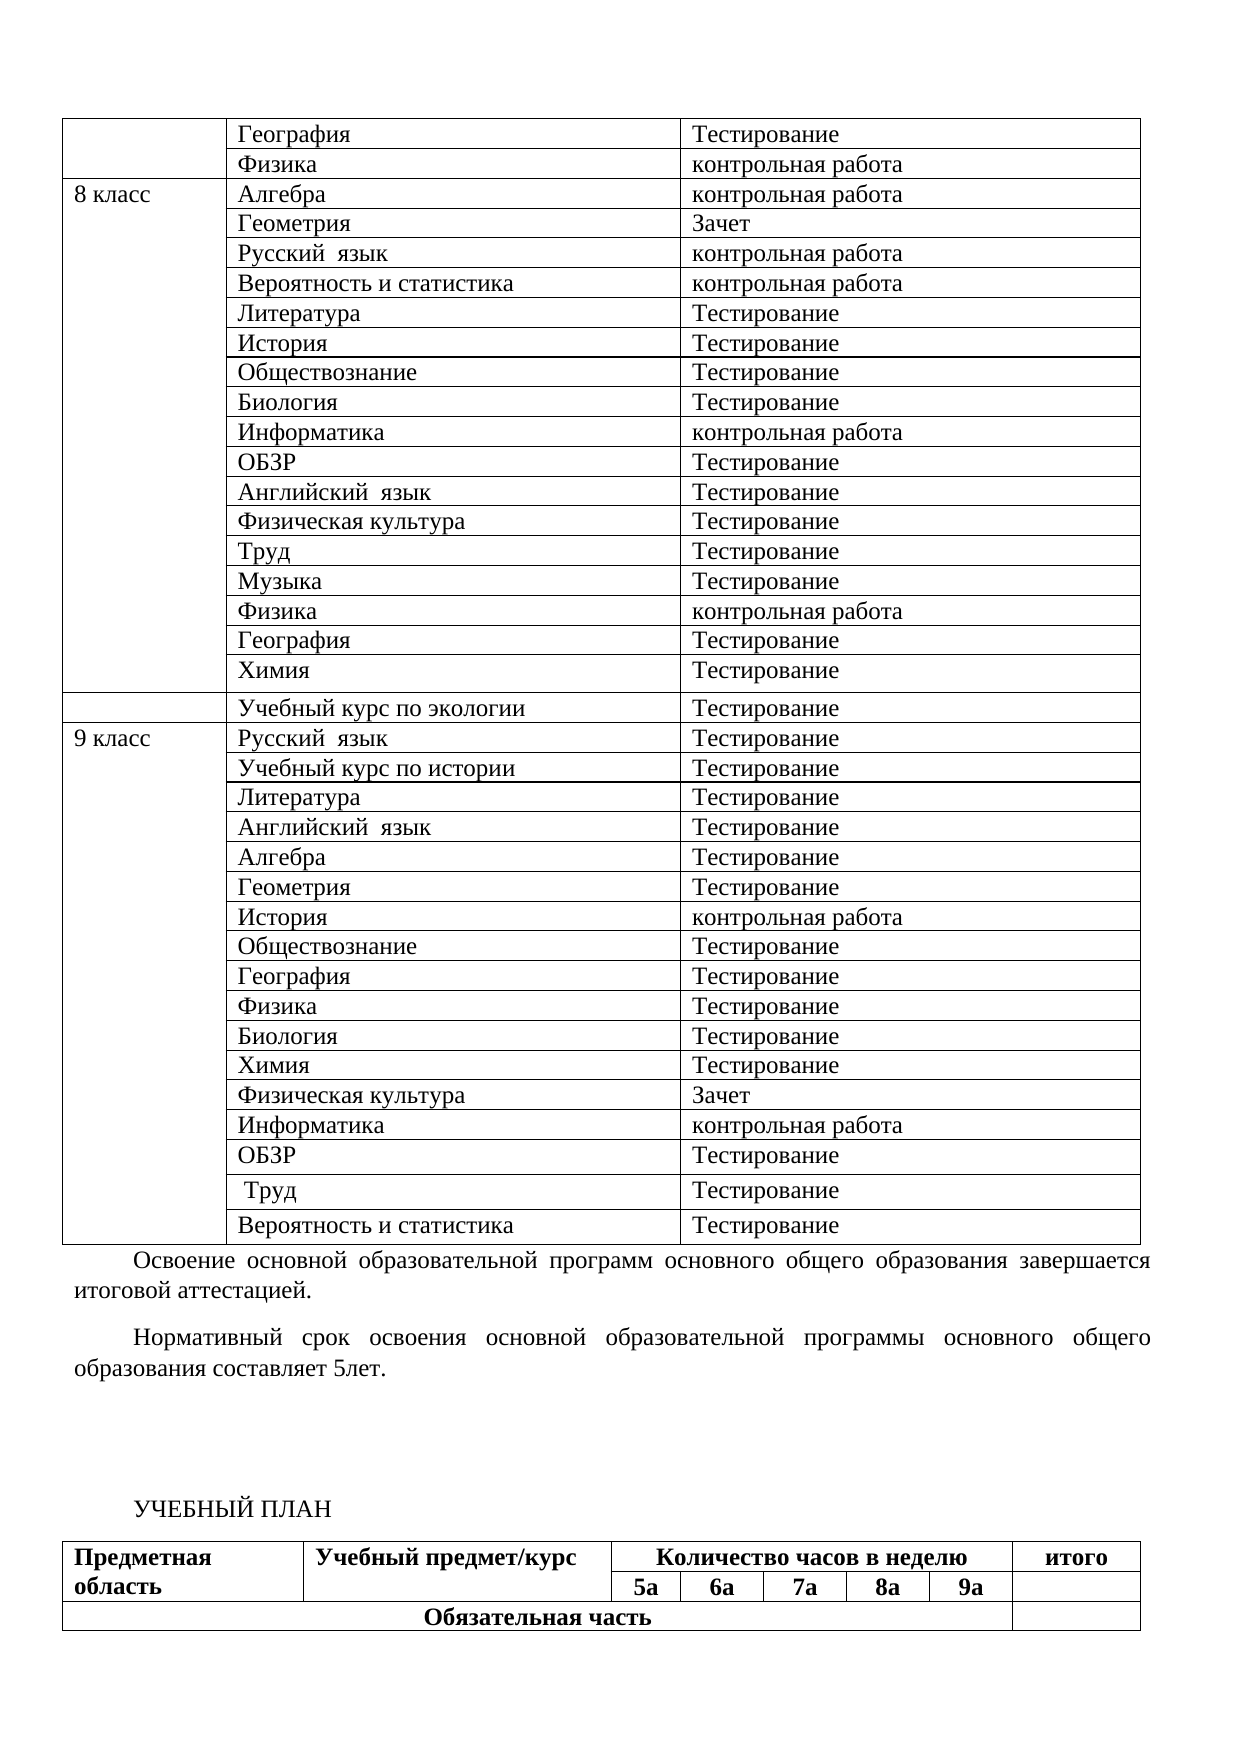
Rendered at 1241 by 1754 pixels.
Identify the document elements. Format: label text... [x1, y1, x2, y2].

table_cell Зачет [681, 1080, 1140, 1109]
table_cell Тестирование [681, 358, 1140, 386]
table_cell контрольная работа [681, 596, 1140, 624]
table_cell Английский язык [227, 812, 680, 841]
table_cell Тестирование [681, 931, 1140, 960]
table_cell контрольная работа [681, 417, 1140, 446]
table_cell Тестирование [681, 1210, 1140, 1244]
table_cell Учебный курс по истории [227, 753, 680, 781]
text Освоение основной образовательной программ основного общего образования завершается итоговой аттестацией. [74, 1245, 1152, 1304]
table_cell Тестирование [681, 477, 1140, 505]
table_cell Вероятность и статистика [227, 1210, 680, 1244]
table_cell Алгебра [227, 179, 680, 207]
table_cell Физика [227, 991, 680, 1020]
table_cell История [227, 328, 680, 356]
table_cell Биология [227, 1021, 680, 1049]
table_cell Тестирование [681, 655, 1140, 692]
table_cell контрольная работа [681, 268, 1140, 297]
table_cell 9а [930, 1572, 1012, 1601]
table_cell Тестирование [681, 1051, 1140, 1079]
table_cell Тестирование [681, 536, 1140, 565]
table_cell Учебный курс по экологии [227, 693, 680, 722]
table_cell Обществознание [227, 931, 680, 960]
table_cell Тестирование [681, 387, 1140, 416]
table_cell Информатика [227, 1110, 680, 1139]
table_cell Тестирование [681, 753, 1140, 781]
table_cell Тестирование [681, 961, 1140, 990]
table_header Предметная область [63, 1542, 303, 1601]
table_header Количество часов в неделю [612, 1542, 1012, 1571]
table_cell 8 класс [63, 179, 226, 692]
table_cell Тестирование [681, 1175, 1140, 1209]
table_cell Физическая культура [227, 506, 680, 535]
table_cell Тестирование [681, 506, 1140, 535]
table_header итого [1013, 1542, 1140, 1571]
table_header Учебный предмет/курс [304, 1542, 611, 1601]
table_cell контрольная работа [681, 238, 1140, 267]
table_cell Физика [227, 596, 680, 624]
table_cell 7а [764, 1572, 846, 1601]
table_cell Тестирование [681, 842, 1140, 871]
table_cell Тестирование [681, 812, 1140, 841]
table_cell Тестирование [681, 991, 1140, 1020]
table_cell [1013, 1602, 1140, 1630]
table_cell Труд [227, 536, 680, 565]
table_cell Биология [227, 387, 680, 416]
table_cell Геометрия [227, 209, 680, 237]
table_cell ОБЗР [227, 1140, 680, 1174]
table_cell Тестирование [681, 1021, 1140, 1049]
table_cell 5а [612, 1572, 680, 1601]
table_cell Алгебра [227, 842, 680, 871]
table_cell ОБЗР [227, 447, 680, 476]
text УЧЕБНЫЙ ПЛАН [74, 1494, 1152, 1523]
table_cell Химия [227, 1051, 680, 1079]
table_cell Тестирование [681, 872, 1140, 901]
table_cell контрольная работа [681, 149, 1140, 178]
table_cell Информатика [227, 417, 680, 446]
table_cell Литература [227, 783, 680, 811]
table_cell [63, 693, 226, 722]
table_cell Русский язык [227, 723, 680, 752]
table_cell Литература [227, 298, 680, 327]
table_cell Вероятность и статистика [227, 268, 680, 297]
table_cell География [227, 119, 680, 148]
table_cell Тестирование [681, 298, 1140, 327]
table_cell Труд [227, 1175, 680, 1209]
table_cell Обязательная часть [63, 1602, 1012, 1630]
table_cell Химия [227, 655, 680, 692]
table_cell География [227, 626, 680, 654]
table_cell Тестирование [681, 626, 1140, 654]
table_cell Английский язык [227, 477, 680, 505]
table_cell География [227, 961, 680, 990]
table_cell Зачет [681, 209, 1140, 237]
text Нормативный срок освоения основной образовательной программы основного общего образования составляет 5лет. [74, 1322, 1152, 1381]
table_cell Музыка [227, 566, 680, 595]
table_cell Тестирование [681, 783, 1140, 811]
table_cell [1013, 1572, 1140, 1601]
table_cell История [227, 902, 680, 930]
table_cell Тестирование [681, 566, 1140, 595]
table_cell 8а [847, 1572, 929, 1601]
table_cell Физическая культура [227, 1080, 680, 1109]
table_cell Тестирование [681, 328, 1140, 356]
table_cell контрольная работа [681, 179, 1140, 207]
table_cell 9 класс [63, 723, 226, 1244]
table_cell контрольная работа [681, 902, 1140, 930]
table_cell контрольная работа [681, 1110, 1140, 1139]
table_cell 6а [681, 1572, 763, 1601]
table_cell Обществознание [227, 358, 680, 386]
table_cell Тестирование [681, 1140, 1140, 1174]
table_cell Тестирование [681, 447, 1140, 476]
table_cell Тестирование [681, 693, 1140, 722]
table_cell Русский язык [227, 238, 680, 267]
table_cell Физика [227, 149, 680, 178]
table_cell Тестирование [681, 723, 1140, 752]
table_cell Тестирование [681, 119, 1140, 148]
table_cell Геометрия [227, 872, 680, 901]
